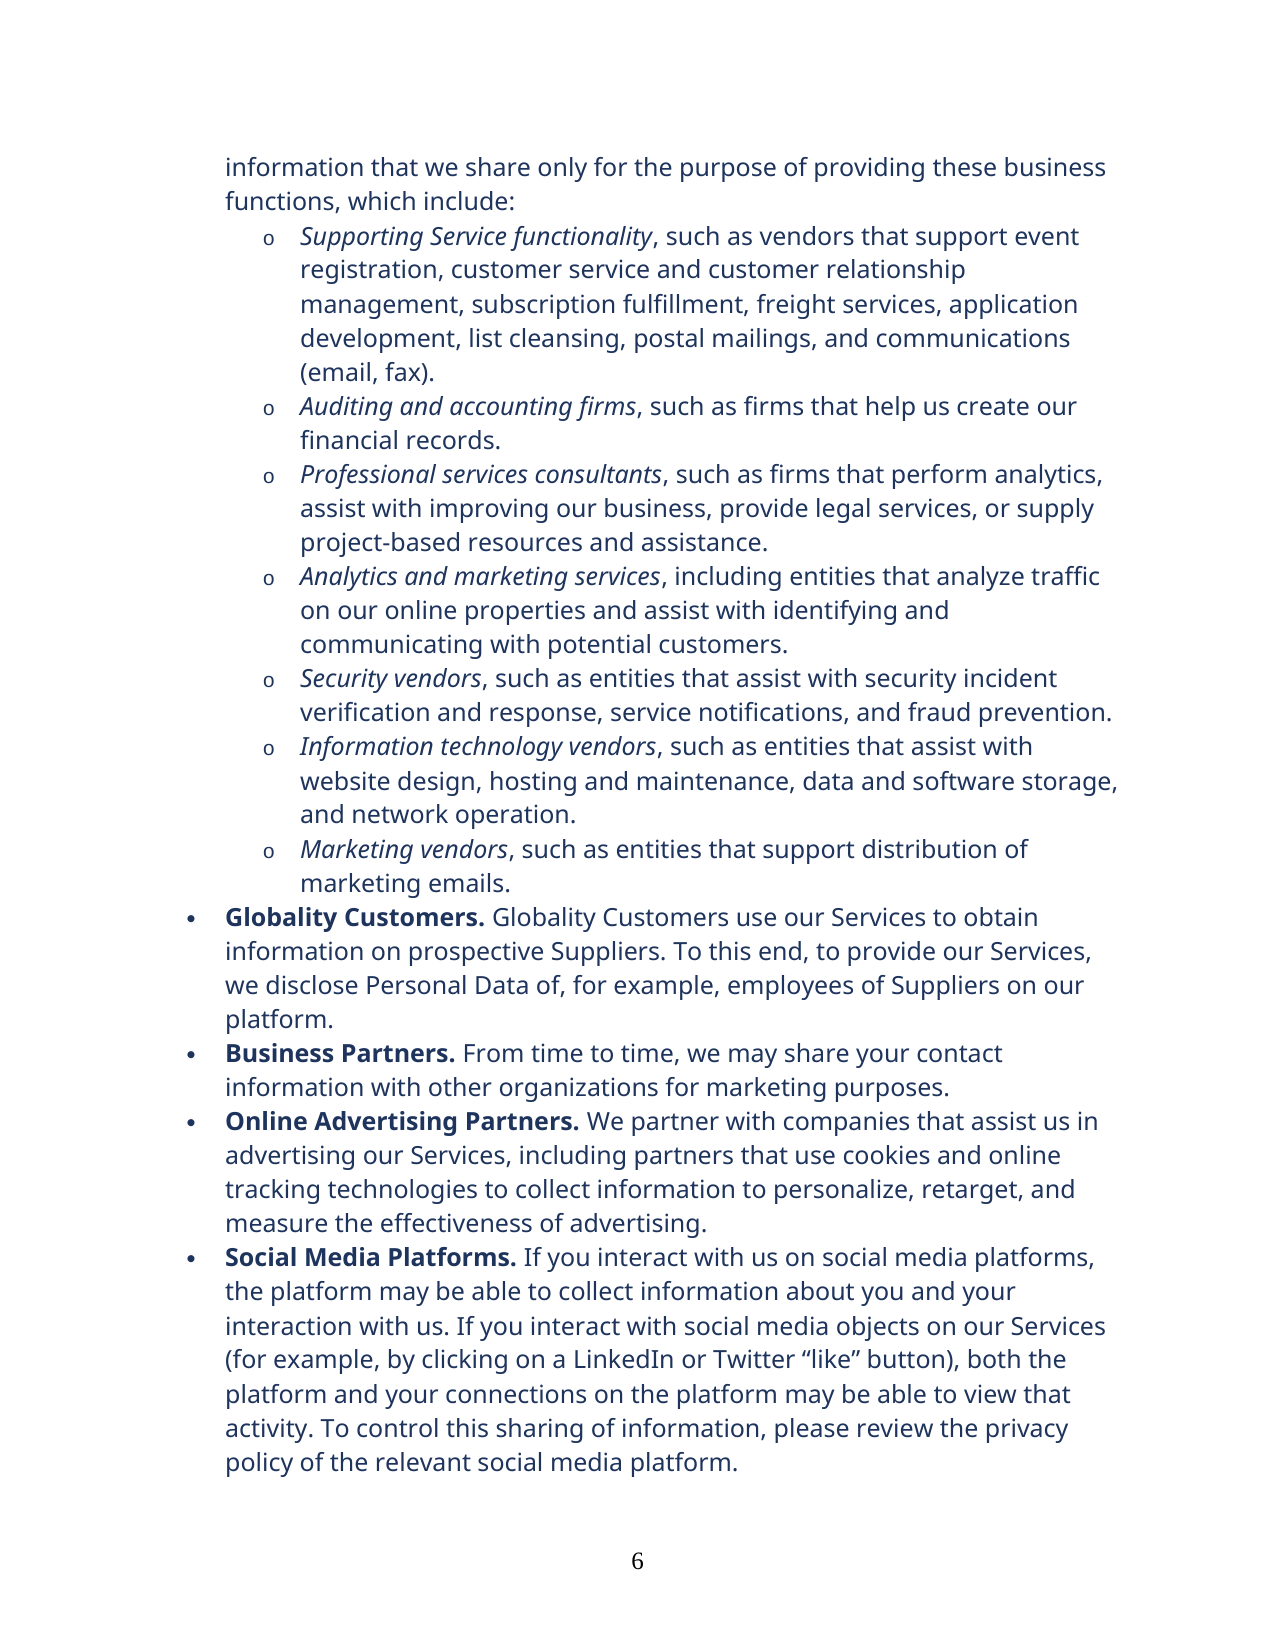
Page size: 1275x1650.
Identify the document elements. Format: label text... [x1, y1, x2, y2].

list Analytics and marketing services, including entities that analyze traffic on our online properties and assist with identifying and communicating with potential customers. [262, 559, 1125, 661]
list Globality Customers. Globality Customers use our Services to obtain information on prospective Suppliers. To this end, to provide our Services, we disclose Personal Data of, for example, employees of Suppliers on our platform. [187, 899, 1125, 1036]
list Information technology vendors, such as entities that assist with website design, hosting and maintenance, data and software storage, and network operation. [262, 729, 1125, 831]
list Marketing vendors, such as entities that support distribution of marketing emails. [262, 831, 1125, 899]
list Social Media Platforms. If you interact with us on social media platforms, the platform may be able to collect information about you and your interaction with us. If you interact with social media objects on our Services (for example, by clicking on a LinkedIn or Twitter “like” button), both the platform and your connections on the platform may be able to view that activity. To control this sharing of information, please review the privacy policy of the relevant social media platform. [187, 1240, 1125, 1478]
list Supporting Service functionality, such as vendors that support event registration, customer service and customer relationship management, subscription fulfillment, freight services, application development, list cleansing, postal mailings, and communications (email, fax). [262, 218, 1125, 388]
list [187, 150, 1125, 218]
list Online Advertising Partners. We partner with companies that assist us in advertising our Services, including partners that use cookies and online tracking technologies to collect information to personalize, retarget, and measure the effectiveness of advertising. [187, 1104, 1125, 1240]
list Auditing and accounting firms, such as firms that help us create our financial records. [262, 388, 1125, 457]
list Professional services consultants, such as firms that perform analytics, assist with improving our business, provide legal services, or supply project-based resources and assistance. [262, 457, 1125, 559]
list Security vendors, such as entities that assist with security incident verification and response, service notifications, and fraud prevention. [262, 661, 1125, 729]
list Business Partners. From time to time, we may share your contact information with other organizations for marketing purposes. [187, 1036, 1125, 1104]
